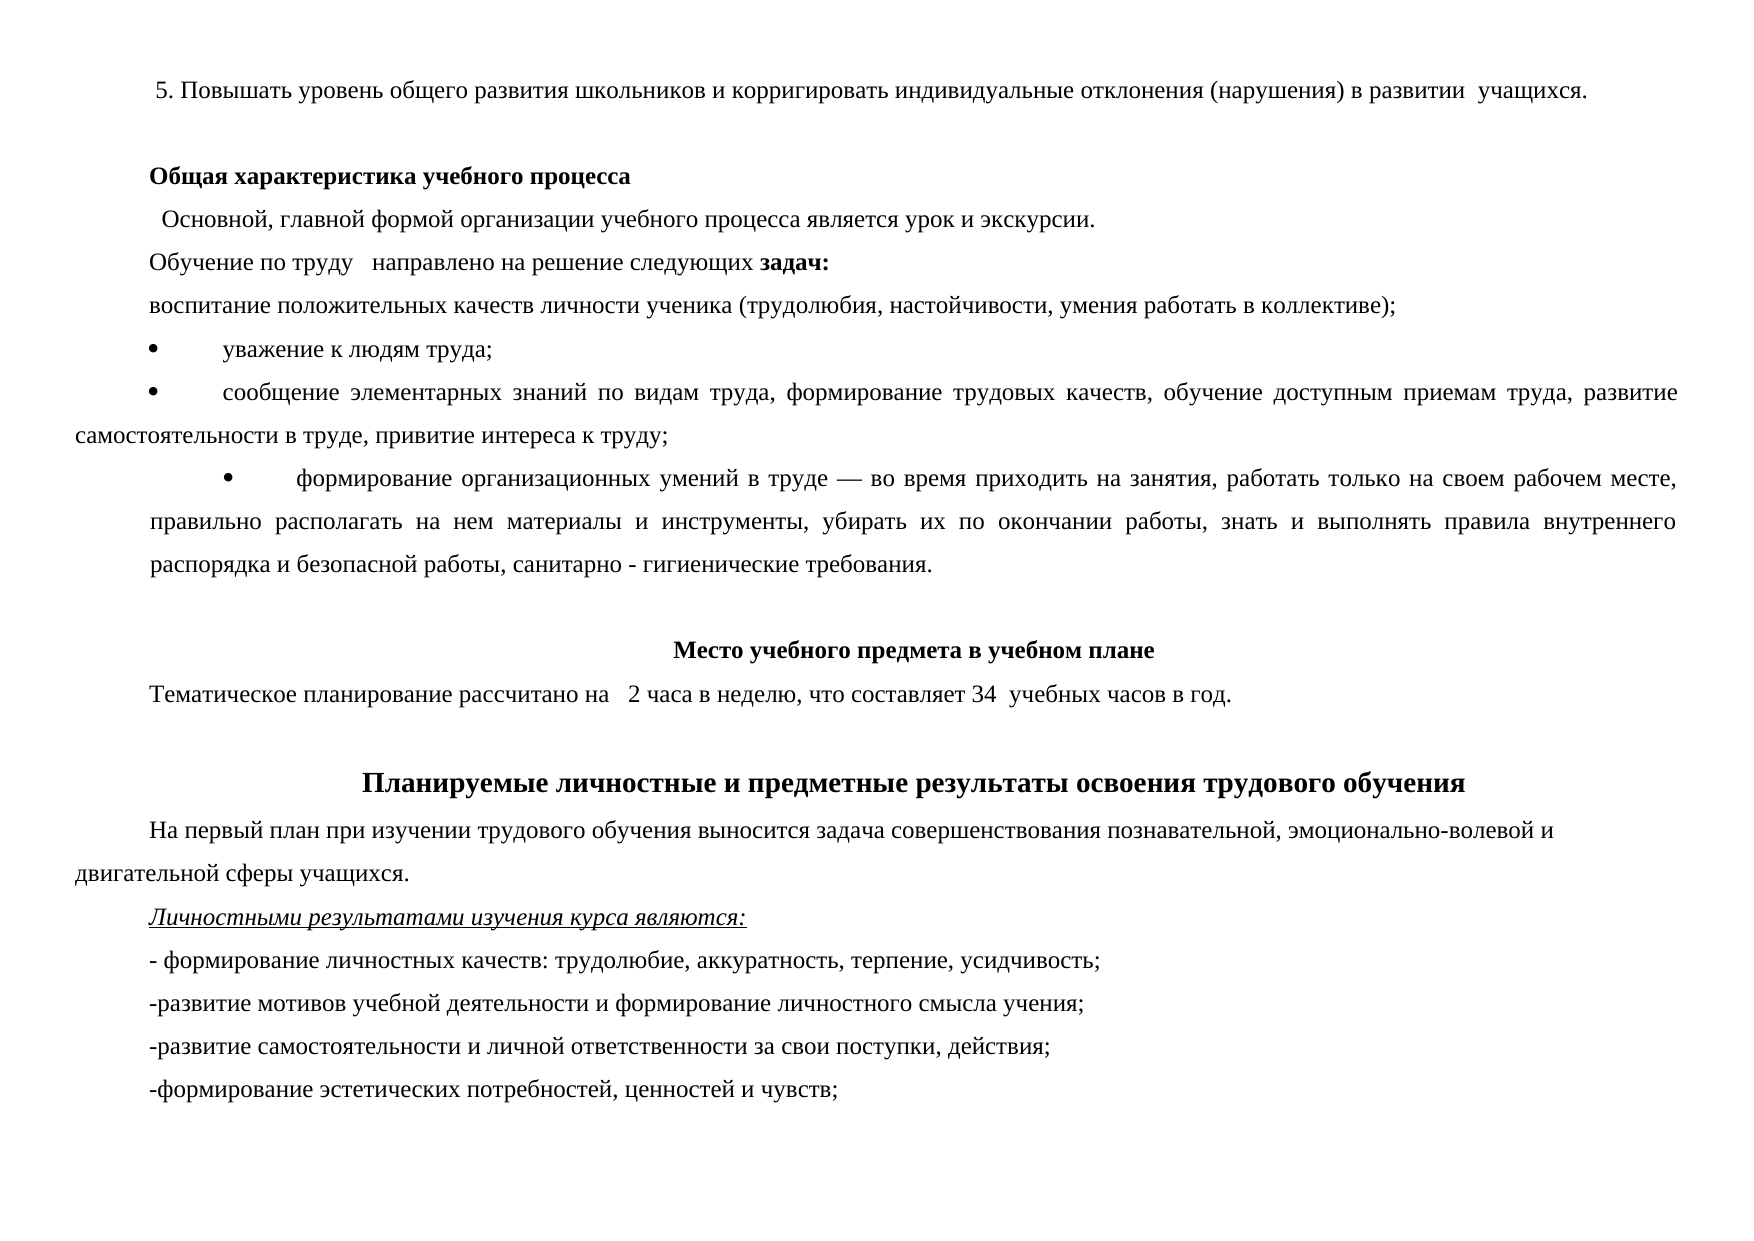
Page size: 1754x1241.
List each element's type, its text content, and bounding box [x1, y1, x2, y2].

text -развитие мотивов учебной деятельности и формирование личностного смысла учения; [75, 988, 1679, 1017]
text - формирование личностных качеств: трудолюбие, аккуратность, терпение, усидчивость; [75, 945, 1679, 973]
text Планируемые личностные и предметные результаты освоения трудового обучения [75, 765, 1679, 798]
text Личностными результатами изучения курса являются: [75, 902, 1679, 930]
text воспитание положительных качеств личности ученика (трудолюбия, настойчивости, умения работать в коллективе); [75, 291, 1679, 319]
list уважение к людям труда; [75, 334, 1679, 362]
text -развитие самостоятельности и личной ответственности за свои поступки, действия; [75, 1031, 1679, 1060]
text 5. Повышать уровень общего развития школьников и корригировать индивидуальные отклонения (нарушения) в развитии учащихся. [75, 75, 1679, 104]
list сообщение элементарных знаний по видам труда, формирование трудовых качеств, обучение доступным приемам труда, развитие самостоятельности в труде, привитие интереса к труду; [75, 377, 1679, 449]
text -формирование эстетических потребностей, ценностей и чувств; [75, 1074, 1679, 1103]
text На первый план при изучении трудового обучения выносится задача совершенствования познавательной, эмоционально-волевой и двигательной сферы учащихся. [75, 815, 1679, 887]
text Основной, главной формой организации учебного процесса является урок и экскурсии. [75, 204, 1679, 233]
text Тематическое планирование рассчитано на 2 часа в неделю, что составляет 34 учебных часов в год. [75, 679, 1679, 707]
text Обучение по труду направлено на решение следующих задач: [75, 247, 1679, 276]
list формирование организационных умений в труде — во время приходить на занятия, работать только на своем рабочем месте, правильно располагать на нем материалы и инструменты, убирать их по окончании работы, знать и выполнять правила внутреннего распорядка и безопасной работы, санитарно - гигиенические требования. [150, 463, 1679, 578]
text Место учебного предмета в учебном плане [75, 636, 1679, 664]
text Общая характеристика учебного процесса [75, 161, 1679, 190]
